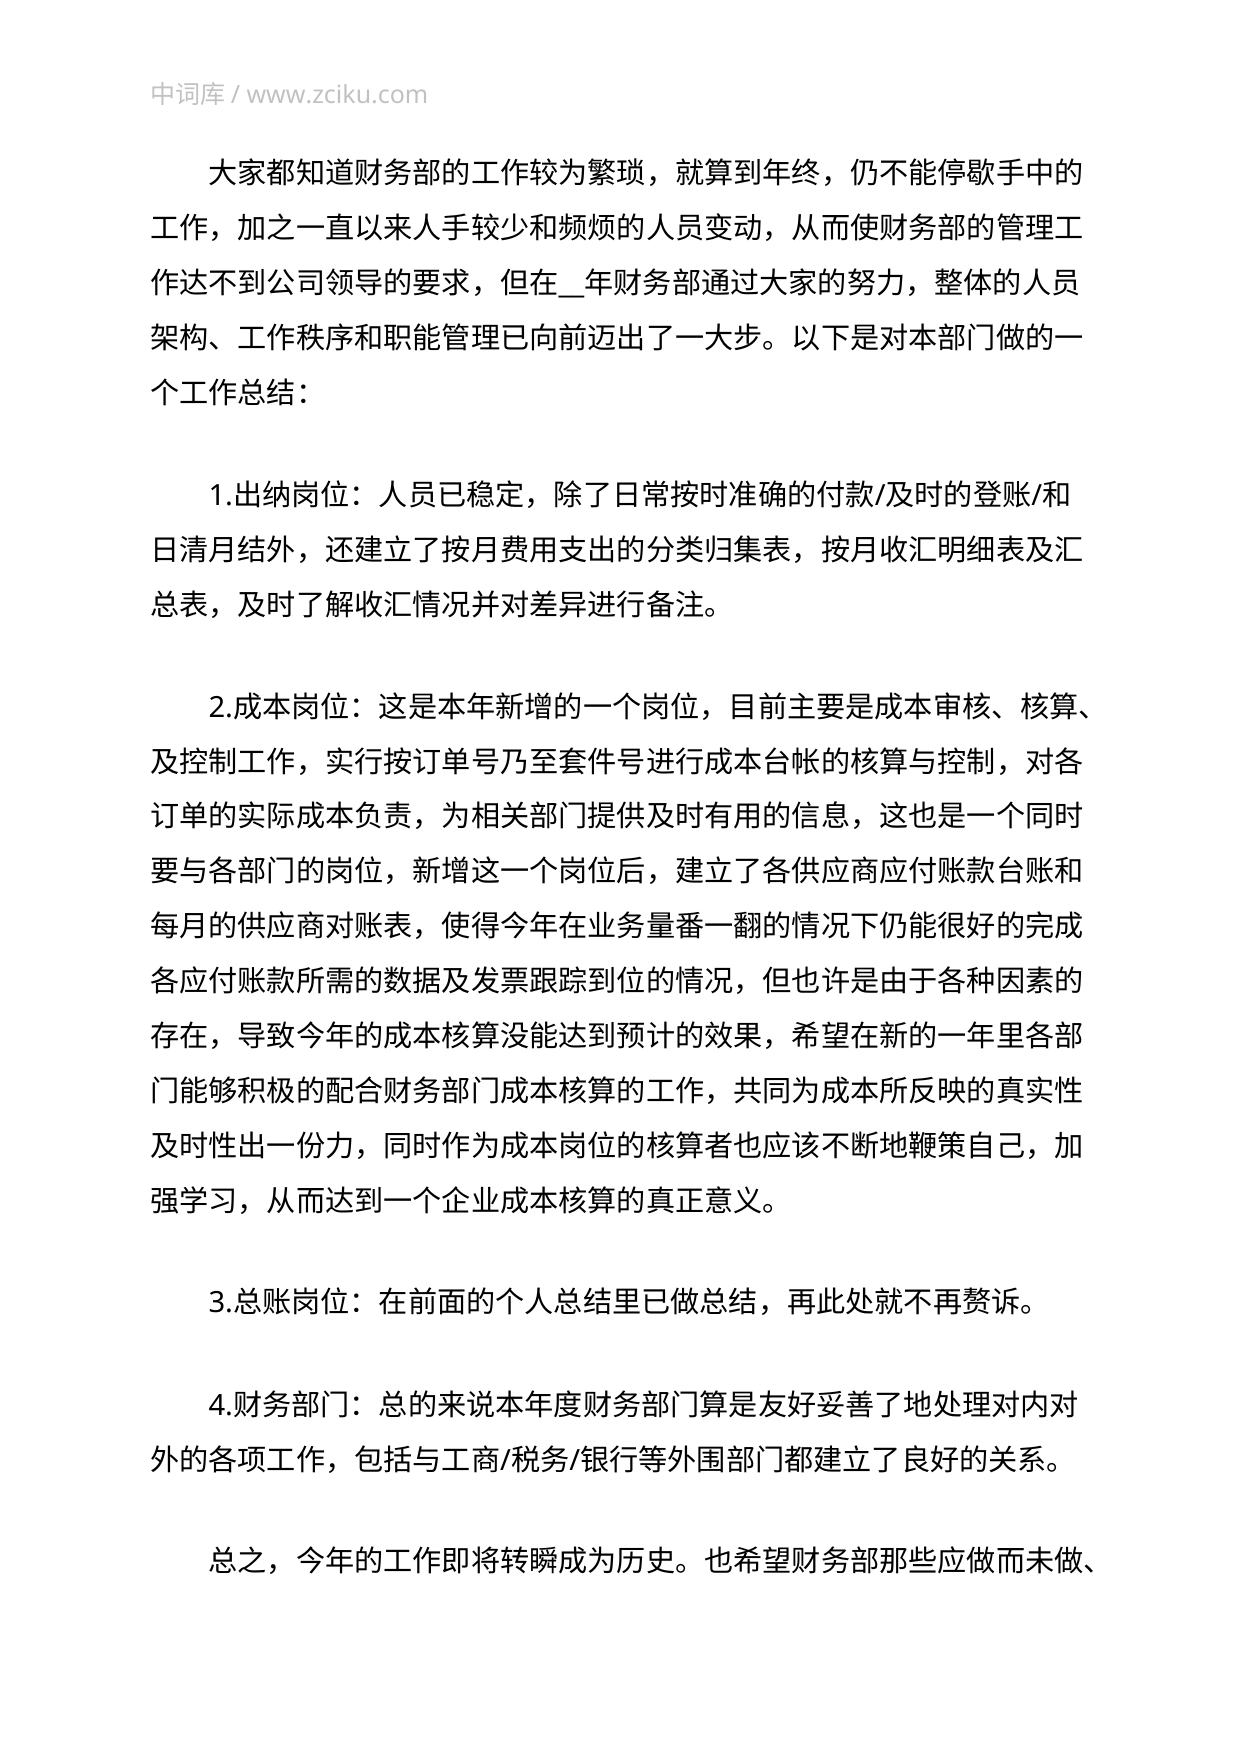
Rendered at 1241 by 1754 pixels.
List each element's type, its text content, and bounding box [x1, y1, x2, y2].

text 4.财务部门：总的来说本年度财务部门算是友好妥善了地处理对内对外的各项工作，包括与工商/税务/银行等外围部门都建立了良好的关系。 [150, 1381, 1090, 1478]
text 1.出纳岗位：人员已稳定，除了日常按时准确的付款/及时的登账/和日清月结外，还建立了按月费用支出的分类归集表，按月收汇明细表及汇总表，及时了解收汇情况并对差异进行备注。 [150, 471, 1090, 624]
text 3.总账岗位：在前面的个人总结里已做总结，再此处就不再赘诉。 [150, 1279, 1090, 1321]
text 2.成本岗位：这是本年新增的一个岗位，目前主要是成本审核、核算、及控制工作，实行按订单号乃至套件号进行成本台帐的核算与控制，对各订单的实际成本负责，为相关部门提供及时有用的信息，这也是一个同时要与各部门的岗位，新增这一个岗位后，建立了各供应商应付账款台账和每月的供应商对账表，使得今年在业务量番一翻的情况下仍能很好的完成各应付账款所需的数据及发票跟踪到位的情况，但也许是由于各种因素的存在，导致今年的成本核算没能达到预计的效果，希望在新的一年里各部门能够积极的配合财务部门成本核算的工作，共同为成本所反映的真实性及时性出一份力，同时作为成本岗位的核算者也应该不断地鞭策自己，加强学习，从而达到一个企业成本核算的真正意义。 [150, 683, 1090, 1219]
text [150, 1538, 1090, 1580]
text 大家都知道财务部的工作较为繁琐，就算到年终，仍不能停歇手中的工作，加之一直以来人手较少和频烦的人员变动，从而使财务部的管理工作达不到公司领导的要求，但在__年财务部通过大家的努力，整体的人员架构、工作秩序和职能管理已向前迈出了一大步。以下是对本部门做的一个工作总结： [150, 150, 1090, 412]
